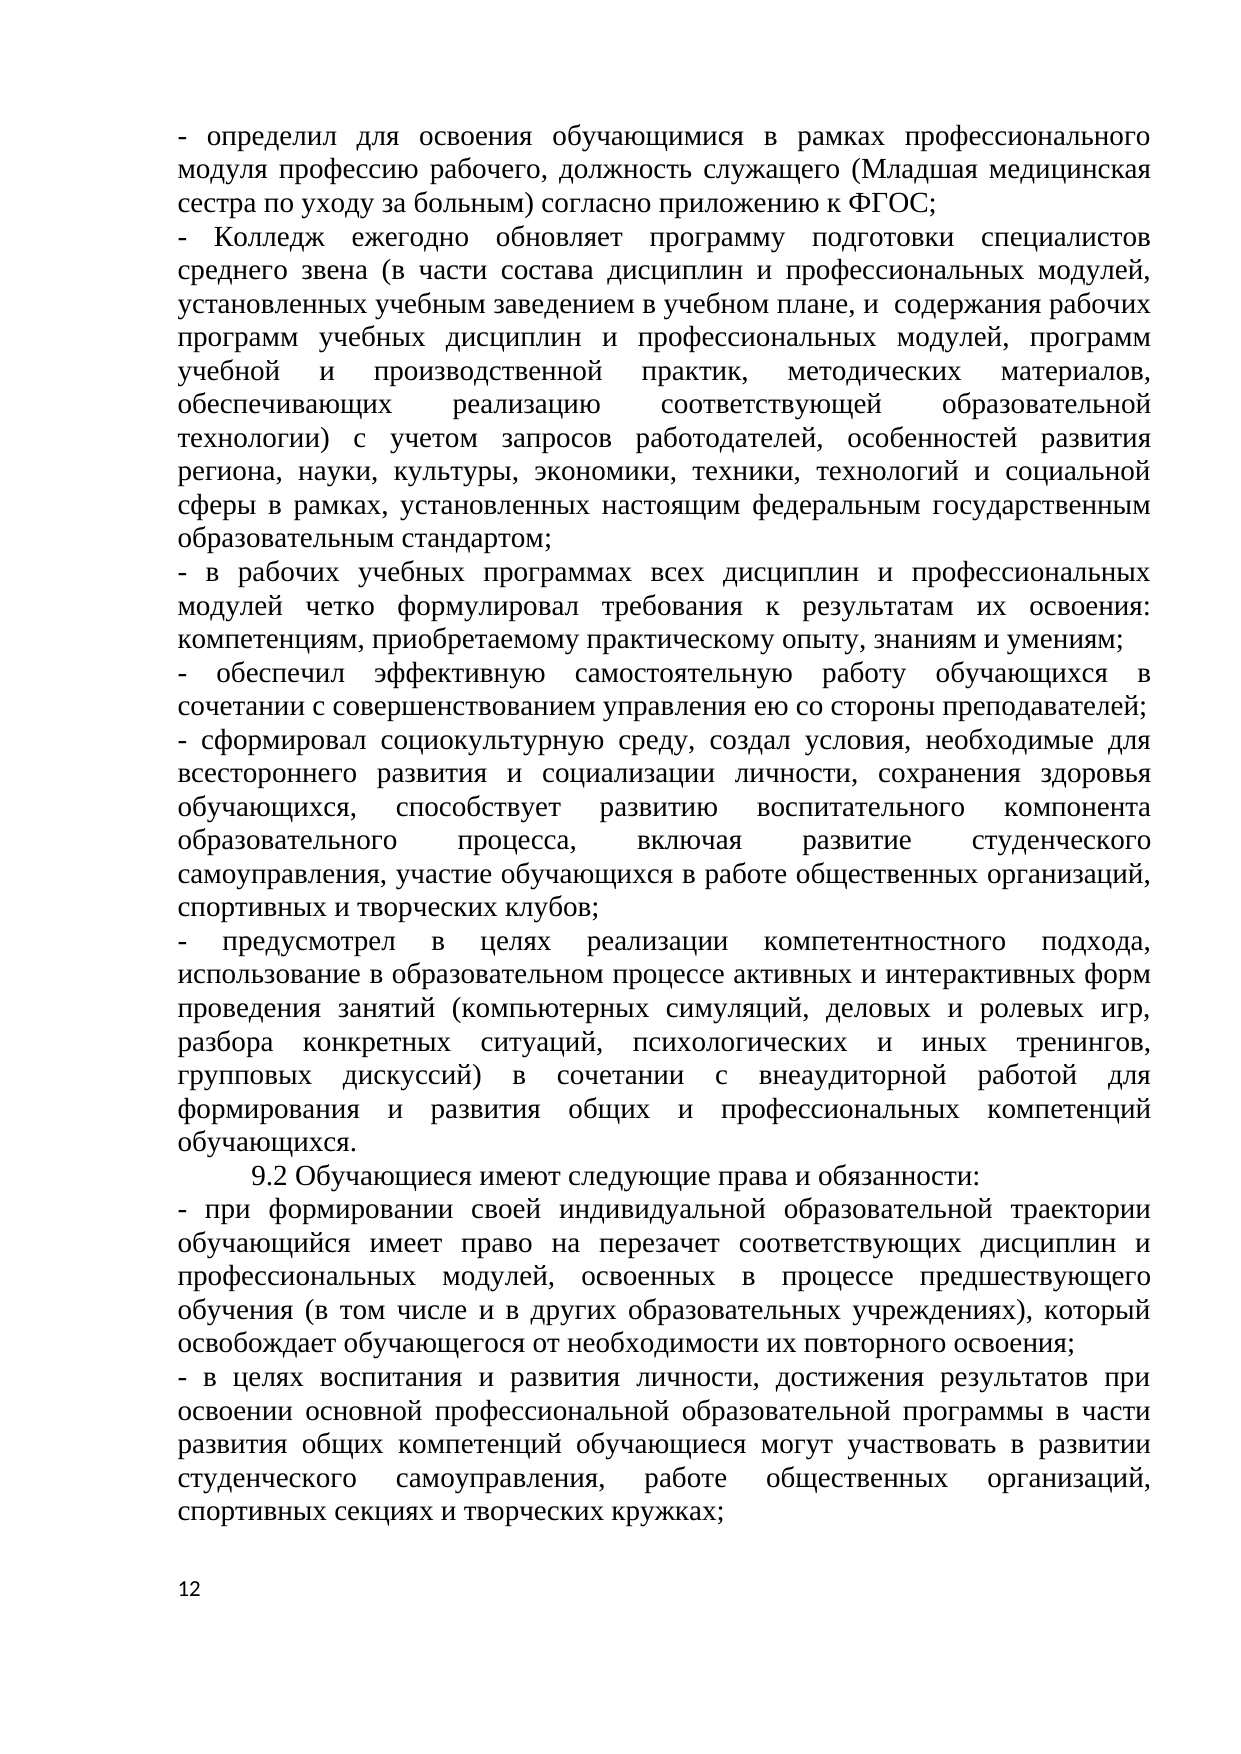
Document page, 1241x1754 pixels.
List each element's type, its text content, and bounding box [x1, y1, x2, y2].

text - в целях воспитания и развития личности, достижения результатов при освоении основной профессиональной образовательной программы в части развития общих компетенций обучающиеся могут участвовать в развитии студенческого самоуправления, работе общественных организаций, спортивных секциях и творческих кружках; [177, 1359, 1152, 1527]
text - Колледж ежегодно обновляет программу подготовки специалистов среднего звена (в части состава дисциплин и профессиональных модулей, установленных учебным заведением в учебном плане, и содержания рабочих программ учебных дисциплин и профессиональных модулей, программ учебной и производственной практик, методических материалов, обеспечивающих реализацию соответствующей образовательной технологии) с учетом запросов работодателей, особенностей развития региона, науки, культуры, экономики, техники, технологий и социальной сферы в рамках, установленных настоящим федеральным государственным образовательным стандартом; [177, 219, 1152, 554]
text 9.2 Обучающиеся имеют следующие права и обязанности: [177, 1158, 1152, 1191]
text - определил для освоения обучающимися в рамках профессионального модуля профессию рабочего, должность служащего (Младшая медицинская сестра по уходу за больным) согласно приложению к ФГОС; [177, 118, 1152, 219]
text - предусмотрел в целях реализации компетентностного подхода, использование в образовательном процессе активных и интерактивных форм проведения занятий (компьютерных симуляций, деловых и ролевых игр, разбора конкретных ситуаций, психологических и иных тренингов, групповых дискуссий) в сочетании с внеаудиторной работой для формирования и развития общих и профессиональных компетенций обучающихся. [177, 923, 1152, 1158]
text - обеспечил эффективную самостоятельную работу обучающихся в сочетании с совершенствованием управления ею со стороны преподавателей; [177, 655, 1152, 722]
text - при формировании своей индивидуальной образовательной траектории обучающийся имеет право на перезачет соответствующих дисциплин и профессиональных модулей, освоенных в процессе предшествующего обучения (в том числе и в других образовательных учреждениях), который освобождает обучающегося от необходимости их повторного освоения; [177, 1191, 1152, 1359]
text - в рабочих учебных программах всех дисциплин и профессиональных модулей четко формулировал требования к результатам их освоения: компетенциям, приобретаемому практическому опыту, знаниям и умениям; [177, 554, 1152, 655]
text - сформировал социокультурную среду, создал условия, необходимые для всестороннего развития и социализации личности, сохранения здоровья обучающихся, способствует развитию воспитательного компонента образовательного процесса, включая развитие студенческого самоуправления, участие обучающихся в работе общественных организаций, спортивных и творческих клубов; [177, 722, 1152, 923]
